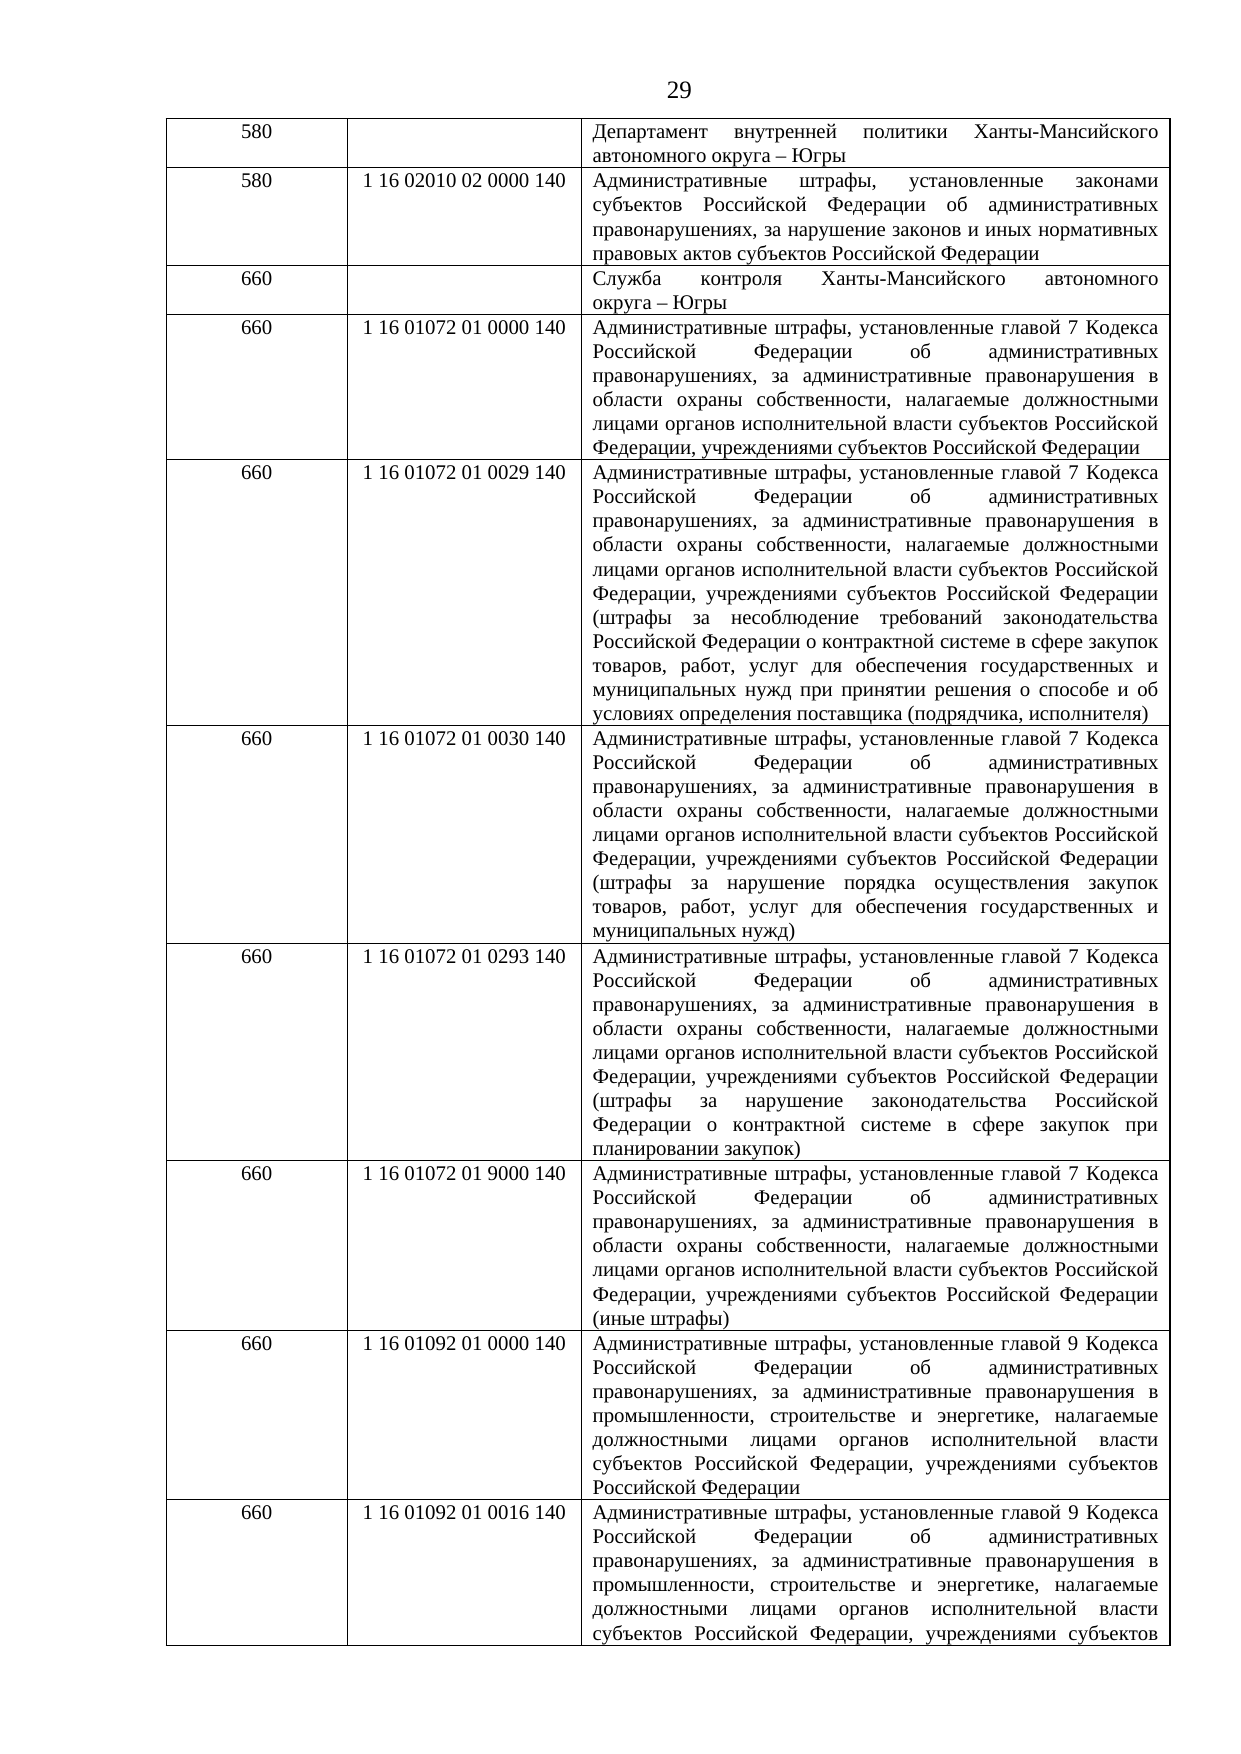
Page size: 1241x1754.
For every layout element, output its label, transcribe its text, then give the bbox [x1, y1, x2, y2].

table_cell 660 [167, 315, 347, 459]
table_cell Административные штрафы, установленные главой 9 Кодекса Российской Федерации об административных правонарушениях, за административные правонарушения в промышленности, строительстве и энергетике, налагаемые должностными лицами органов исполнительной власти субъектов Российской Федерации, учреждениями субъектов Российской Федерации [582, 1331, 1169, 1499]
table_cell 1 16 01072 01 9000 140 [348, 1161, 581, 1329]
table_cell 580 [167, 119, 347, 167]
table_cell Административные штрафы, установленные главой 7 Кодекса Российской Федерации об административных правонарушениях, за административные правонарушения в области охраны собственности, налагаемые должностными лицами органов исполнительной власти субъектов Российской Федерации, учреждениями субъектов Российской Федерации [582, 315, 1169, 459]
table_cell [348, 119, 581, 167]
table_cell Административные штрафы, установленные законами субъектов Российской Федерации об административных правонарушениях, за нарушение законов и иных нормативных правовых актов субъектов Российской Федерации [582, 168, 1169, 264]
table_cell Служба контроля Ханты-Мансийского автономного округа – Югры [582, 266, 1169, 314]
table_cell 580 [167, 168, 347, 264]
table_cell Административные штрафы, установленные главой 7 Кодекса Российской Федерации об административных правонарушениях, за административные правонарушения в области охраны собственности, налагаемые должностными лицами органов исполнительной власти субъектов Российской Федерации, учреждениями субъектов Российской Федерации (иные штрафы) [582, 1161, 1169, 1329]
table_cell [582, 1500, 1169, 1644]
table_cell 660 [167, 726, 347, 942]
table_cell Административные штрафы, установленные главой 7 Кодекса Российской Федерации об административных правонарушениях, за административные правонарушения в области охраны собственности, налагаемые должностными лицами органов исполнительной власти субъектов Российской Федерации, учреждениями субъектов Российской Федерации (штрафы за нарушение законодательства Российской Федерации о контрактной системе в сфере закупок при планировании закупок) [582, 944, 1169, 1160]
table_cell Административные штрафы, установленные главой 7 Кодекса Российской Федерации об административных правонарушениях, за административные правонарушения в области охраны собственности, налагаемые должностными лицами органов исполнительной власти субъектов Российской Федерации, учреждениями субъектов Российской Федерации (штрафы за нарушение порядка осуществления закупок товаров, работ, услуг для обеспечения государственных и муниципальных нужд) [582, 726, 1169, 942]
table_cell Департамент внутренней политики Ханты-Мансийского автономного округа – Югры [582, 119, 1169, 167]
table_cell 1 16 02010 02 0000 140 [348, 168, 581, 264]
table_cell 660 [167, 1331, 347, 1499]
table_cell Административные штрафы, установленные главой 7 Кодекса Российской Федерации об административных правонарушениях, за административные правонарушения в области охраны собственности, налагаемые должностными лицами органов исполнительной власти субъектов Российской Федерации, учреждениями субъектов Российской Федерации (штрафы за несоблюдение требований законодательства Российской Федерации о контрактной системе в сфере закупок товаров, работ, услуг для обеспечения государственных и муниципальных нужд при принятии решения о способе и об условиях определения поставщика (подрядчика, исполнителя) [582, 460, 1169, 725]
table_cell 660 [167, 460, 347, 725]
table_cell 660 [167, 266, 347, 314]
table_cell 1 16 01072 01 0293 140 [348, 944, 581, 1160]
table_cell 1 16 01092 01 0000 140 [348, 1331, 581, 1499]
table_cell 660 [167, 1161, 347, 1329]
table_cell 1 16 01072 01 0030 140 [348, 726, 581, 942]
table_cell 1 16 01072 01 0029 140 [348, 460, 581, 725]
table_cell 660 [167, 1500, 347, 1644]
table_cell 660 [167, 944, 347, 1160]
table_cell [348, 1500, 581, 1644]
table_cell [348, 266, 581, 314]
table_cell 1 16 01072 01 0000 140 [348, 315, 581, 459]
